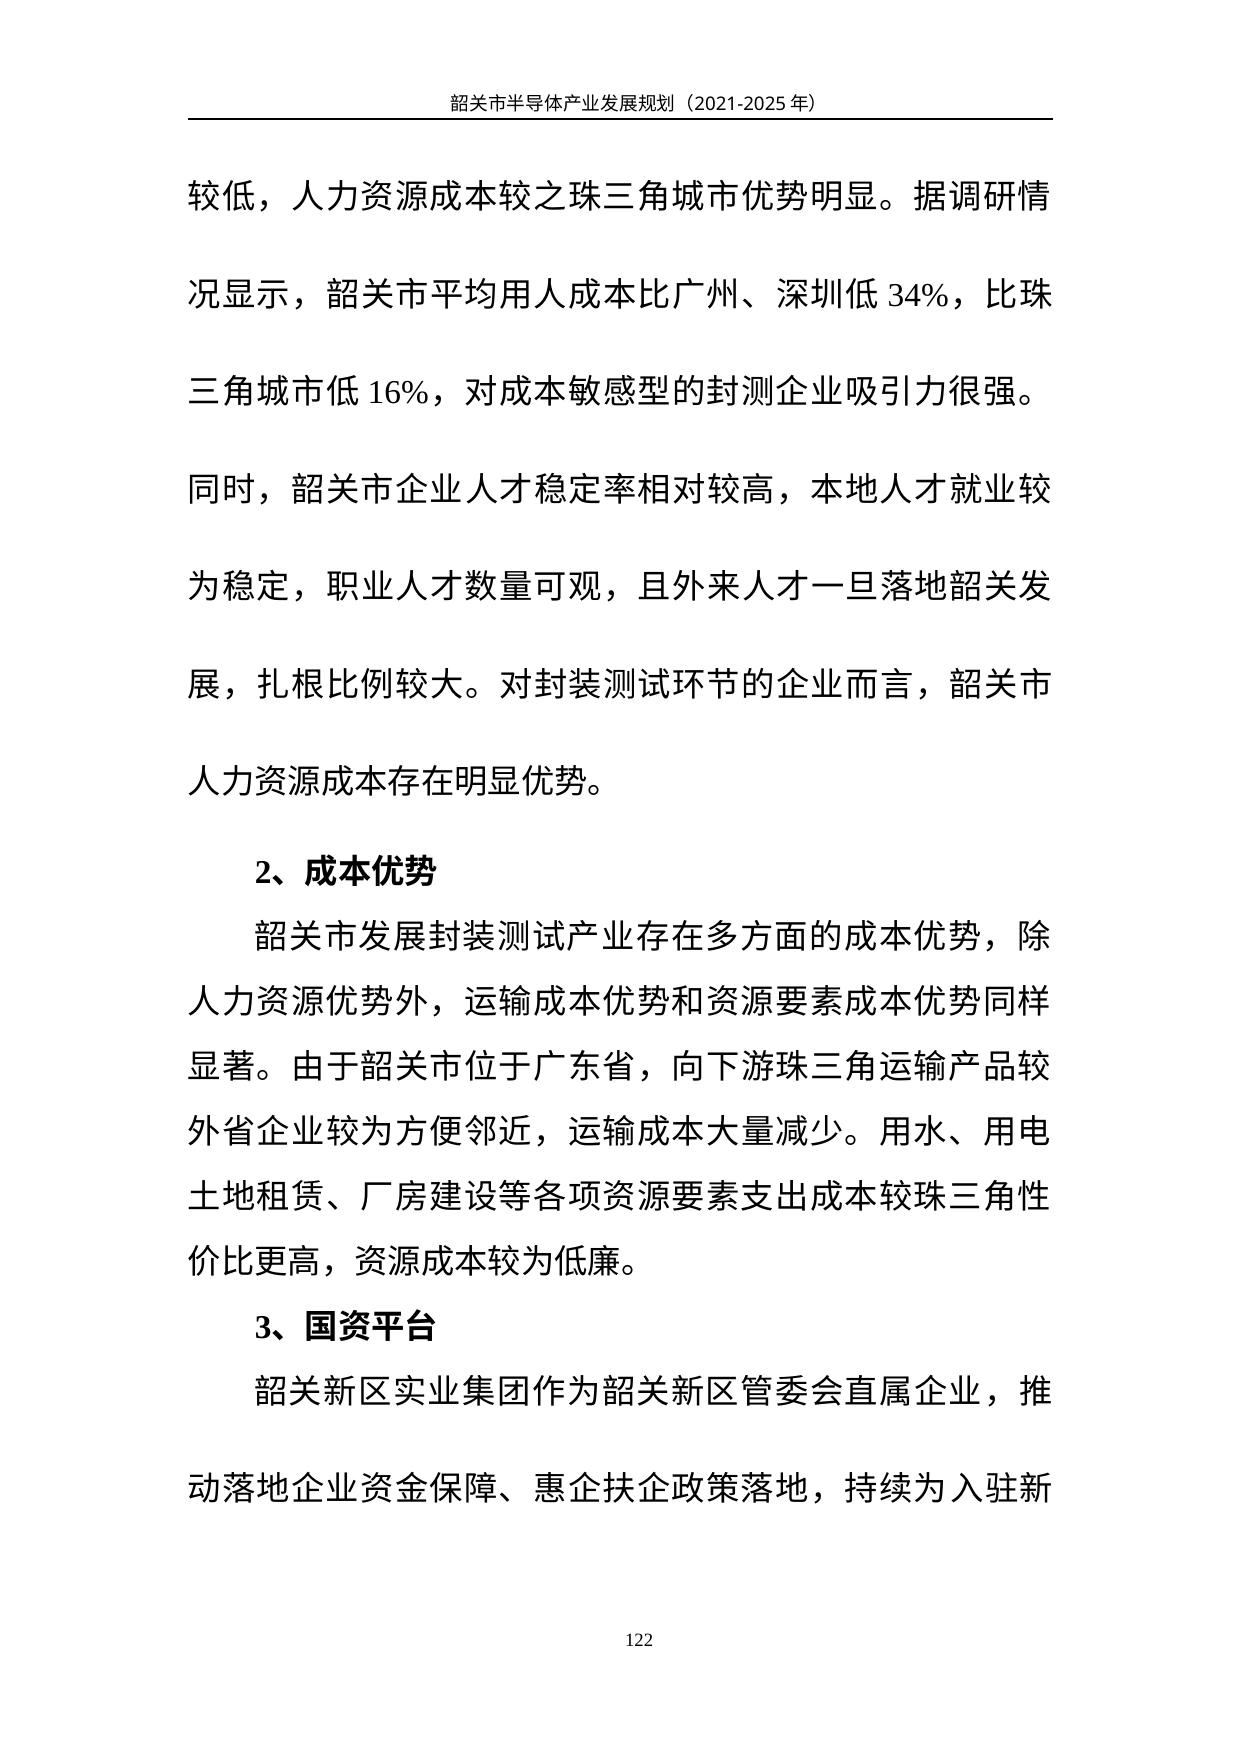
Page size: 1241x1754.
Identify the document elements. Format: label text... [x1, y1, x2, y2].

text 韶关市发展封装测试产业存在多方面的成本优势，除人力资源优势外，运输成本优势和资源要素成本优势同样显著。由于韶关市位于广东省，向下游珠三角运输产品较外省企业较为方便邻近，运输成本大量减少。用水、用电、土地租赁、厂房建设等各项资源要素支出成本较珠三角性价比更高，资源成本较为低廉。 [187, 901, 1053, 1291]
text 2、成本优势 [187, 836, 1053, 901]
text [187, 1356, 1053, 1518]
text 3、国资平台 [187, 1291, 1053, 1356]
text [187, 162, 1053, 812]
